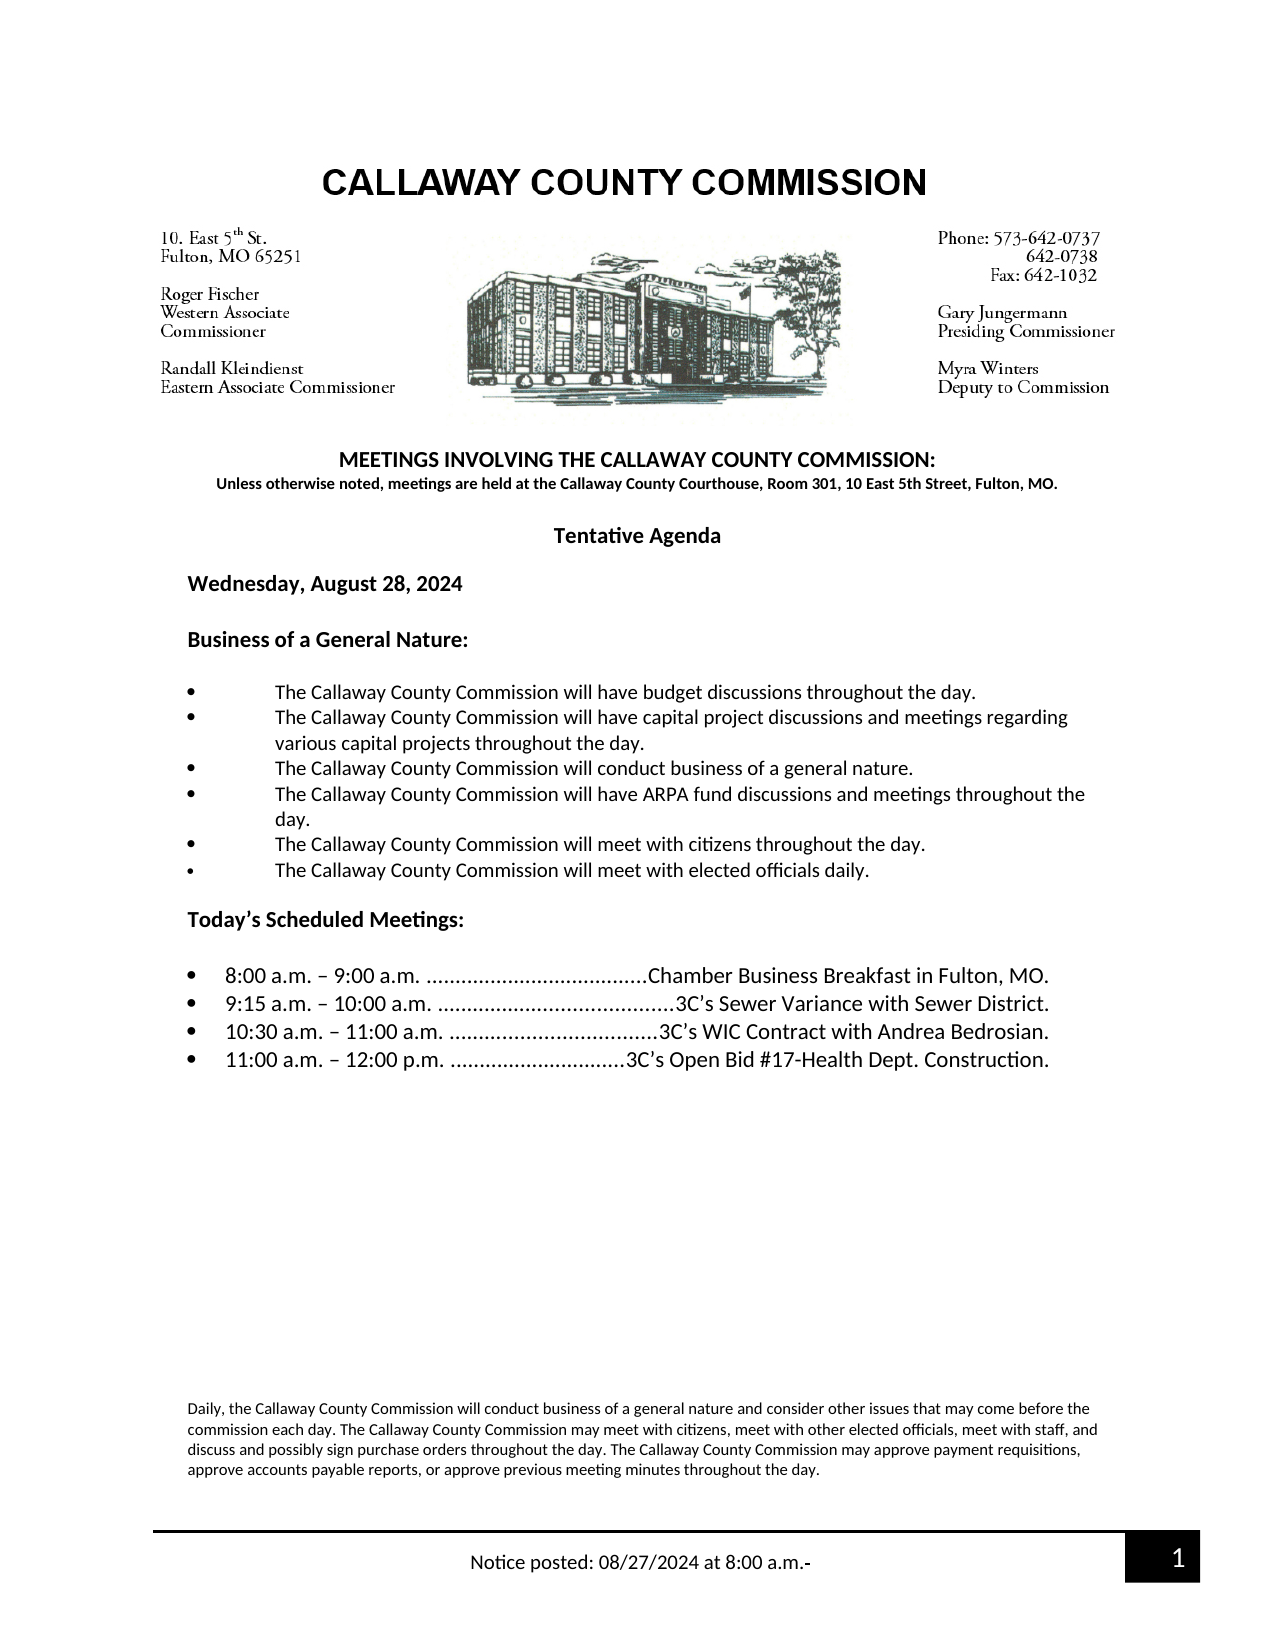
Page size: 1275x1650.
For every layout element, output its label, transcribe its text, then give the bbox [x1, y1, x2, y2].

list The Callaway County Commission will conduct business of a general nature. [187, 755, 1125, 781]
list The Callaway County Commission will have ARPA fund discussions and meetings throughout the day. [187, 781, 1125, 832]
list 9:15 a.m. – 10:00 a.m. 3C’s Sewer Variance with Sewer District. [187, 989, 1125, 1017]
list 10:30 a.m. – 11:00 a.m. 3C’s WIC Contract with Andrea Bedrosian. [187, 1017, 1125, 1045]
text MEETINGS INVOLVING THE CALLAWAY COUNTY COMMISSION: Unless otherwise noted, meetings are held at the Callaway County Courthouse, Room 301, 10 East 5th Street, Fulton, MO. [150, 445, 1125, 493]
list The Callaway County Commission will have capital project discussions and meetings regarding various capital projects throughout the day. [187, 704, 1125, 755]
text Today’s Scheduled Meetings: [187, 905, 1125, 933]
list The Callaway County Commission will meet with citizens throughout the day. [187, 832, 1125, 857]
list The Callaway County Commission will have budget discussions throughout the day. [187, 679, 1125, 704]
list 11:00 a.m. – 12:00 p.m. 3C’s Open Bid #17-Health Dept. Construction. [187, 1045, 1125, 1073]
list The Callaway County Commission will meet with elected officials daily. [187, 857, 1125, 882]
text Daily, the Callaway County Commission will conduct business of a general nature and consider other issues that may come before the commission each day. The Callaway County Commission may meet with citizens, meet with other elected officials, meet with staff, and discuss and possibly sign purchase orders throughout the day. The Callaway County Commission may approve payment requisitions, approve accounts payable reports, or approve previous meeting minutes throughout the day. [187, 1398, 1125, 1480]
text Business of a General Nature: [187, 626, 1125, 654]
text Wednesday, August 28, 2024 [187, 569, 1125, 598]
list 8:00 a.m. – 9:00 a.m. Chamber Business Breakfast in Fulton, MO. [187, 961, 1125, 989]
picture [150, 150, 1125, 426]
text Tentative Agenda [150, 521, 1125, 549]
